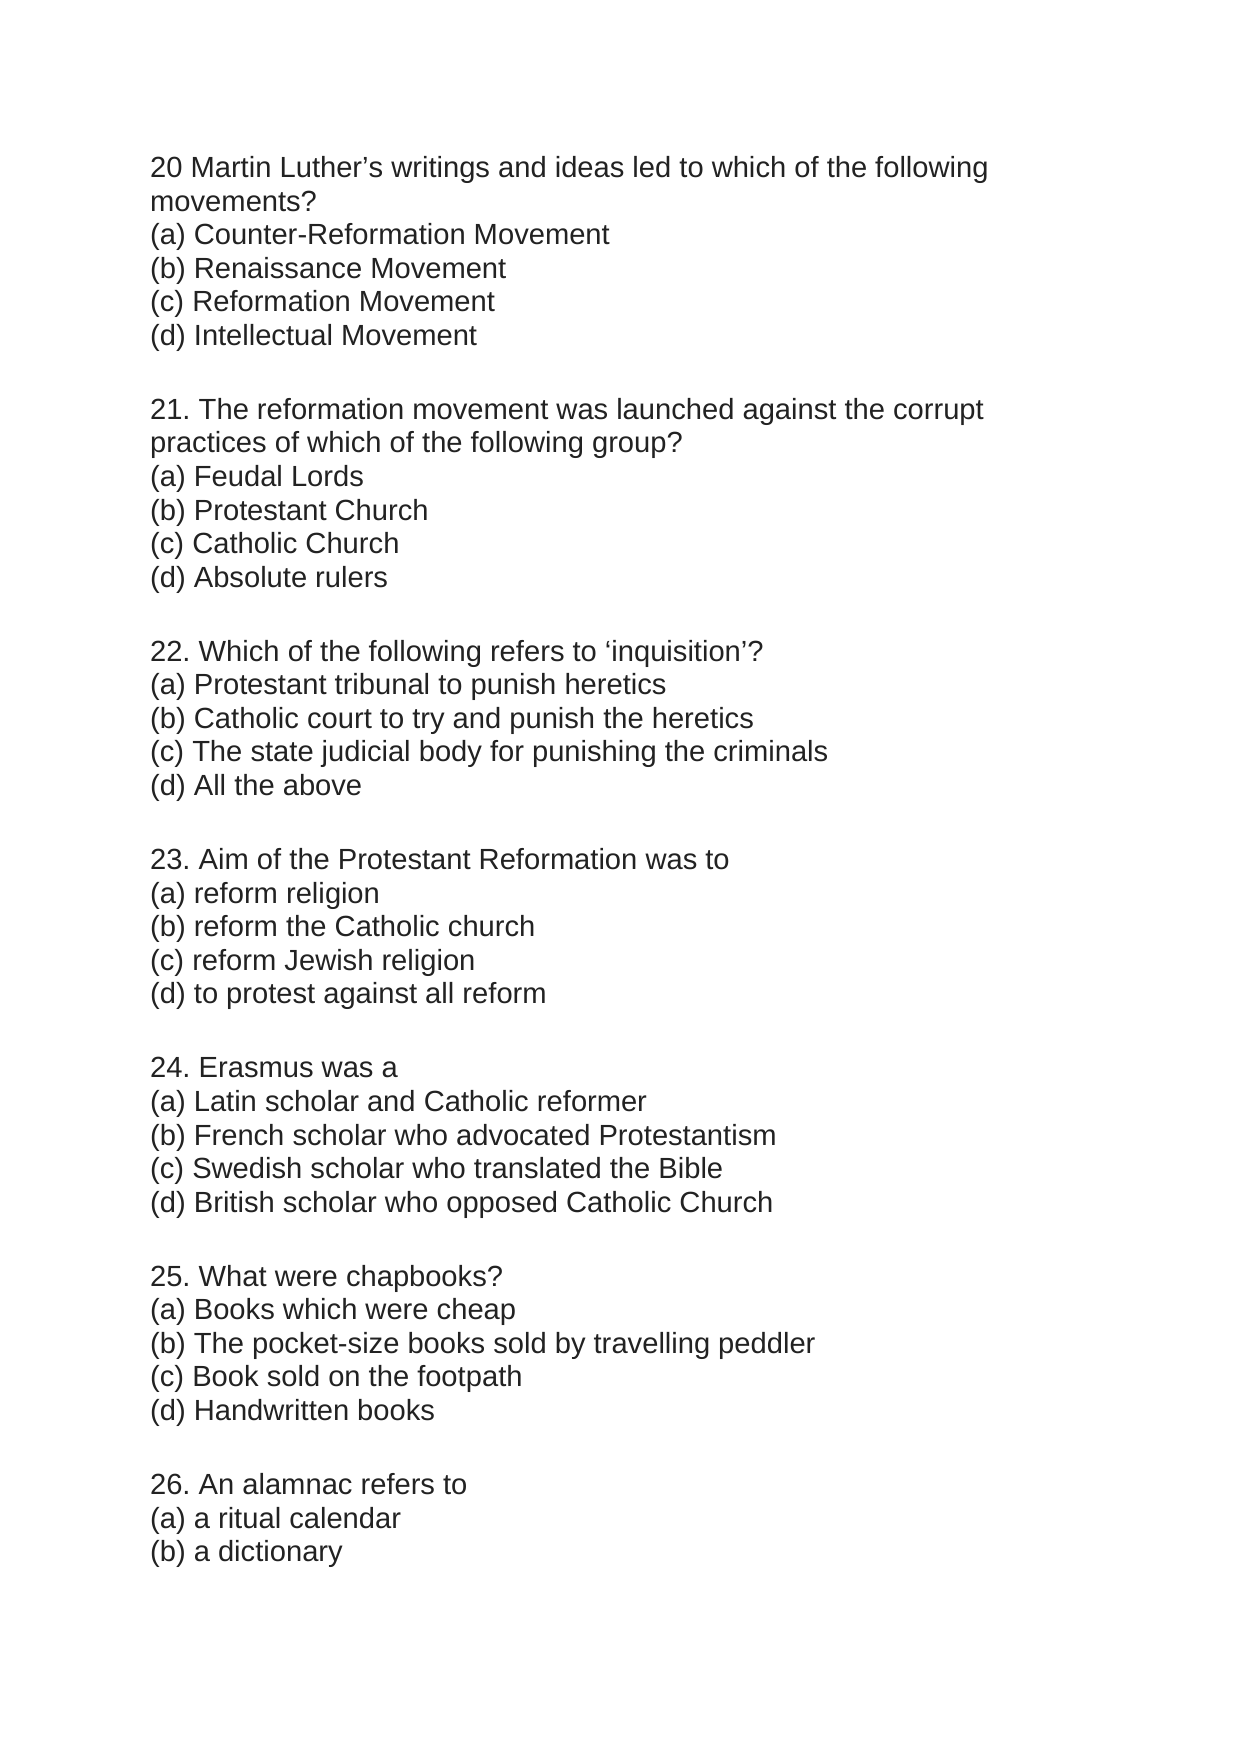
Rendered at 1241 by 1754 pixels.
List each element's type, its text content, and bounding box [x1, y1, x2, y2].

text 21. The reformation movement was launched against the corrupt practices of which of the following group? (a) Feudal Lords (b) Protestant Church (c) Catholic Church (d) Absolute rulers [150, 392, 1090, 593]
text 25. What were chapbooks? (a) Books which were cheap (b) The pocket-size books sold by travelling peddler (c) Book sold on the footpath (d) Handwritten books [150, 1259, 1090, 1426]
text 20 Martin Luther’s writings and ideas led to which of the following movements? (a) Counter-Reformation Movement (b) Renaissance Movement (c) Reformation Movement (d) Intellectual Movement [150, 150, 1090, 351]
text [150, 1467, 1090, 1568]
text 24. Erasmus was a (a) Latin scholar and Catholic reformer (b) French scholar who advocated Protestantism (c) Swedish scholar who translated the Bible (d) British scholar who opposed Catholic Church [150, 1050, 1090, 1218]
text 22. Which of the following refers to ‘inquisition’? (a) Protestant tribunal to punish heretics (b) Catholic court to try and punish the heretics (c) The state judicial body for punishing the criminals (d) All the above [150, 634, 1090, 801]
text 23. Aim of the Protestant Reformation was to (a) reform religion (b) reform the Catholic church (c) reform Jewish religion (d) to protest against all reform [150, 842, 1090, 1010]
